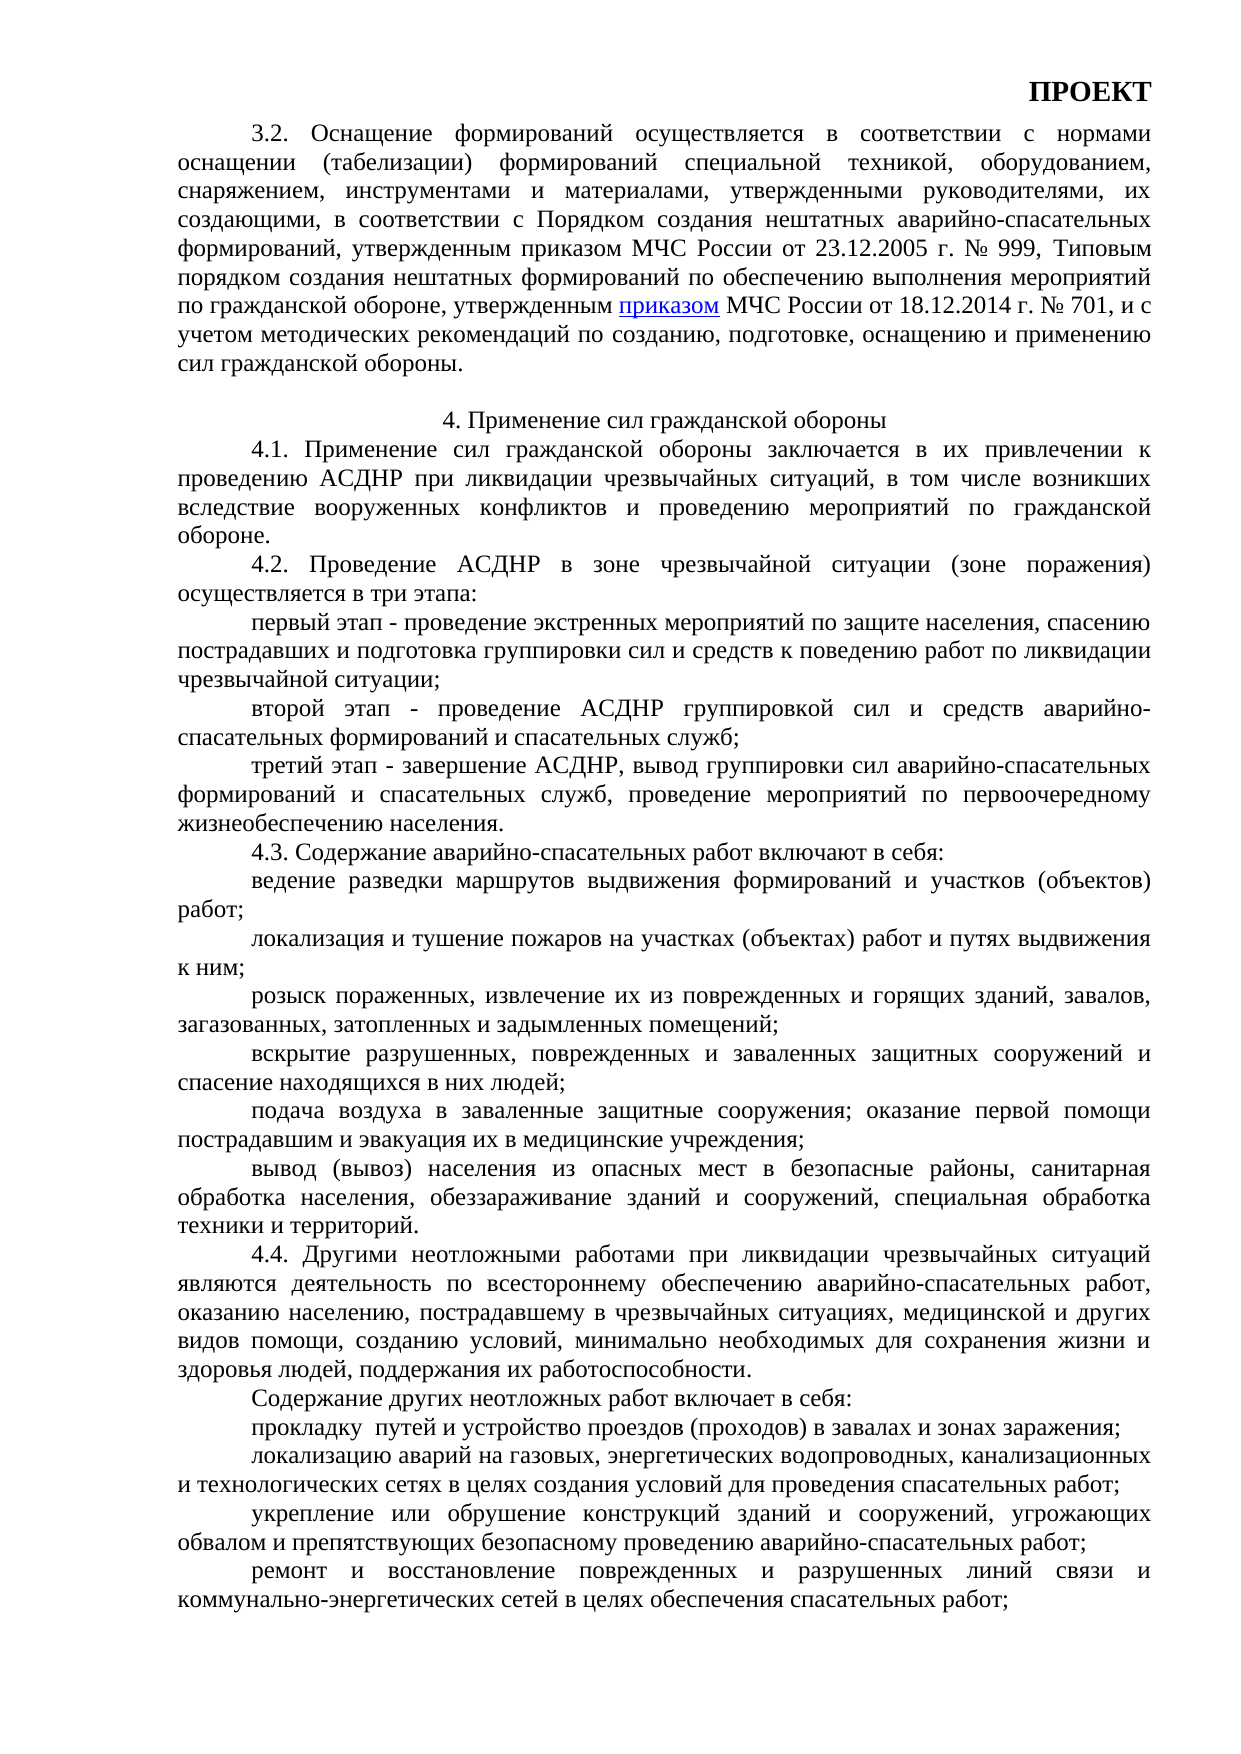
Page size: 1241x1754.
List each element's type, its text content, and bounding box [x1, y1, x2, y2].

text укрепление или обрушение конструкций зданий и сооружений, угрожающих обвалом и препятствующих безопасному проведению аварийно-спасательных работ; [177, 1498, 1152, 1556]
text 4. Применение сил гражданской обороны [177, 406, 1152, 434]
text вывод (вывоз) населения из опасных мест в безопасные районы, санитарная обработка населения, обеззараживание зданий и сооружений, специальная обработка техники и территорий. [177, 1153, 1152, 1239]
text Содержание других неотложных работ включает в себя: [177, 1383, 1152, 1412]
text третий этап - завершение АСДНР, вывод группировки сил аварийно-спасательных формирований и спасательных служб, проведение мероприятий по первоочередному жизнеобеспечению населения. [177, 751, 1152, 837]
text второй этап - проведение АСДНР группировкой сил и средств аварийно-спасательных формирований и спасательных служб; [177, 693, 1152, 751]
text ремонт и восстановление поврежденных и разрушенных линий связи и коммунально-энергетических сетей в целях обеспечения спасательных работ; [177, 1556, 1152, 1613]
text ведение разведки маршрутов выдвижения формирований и участков (объектов) работ; [177, 866, 1152, 923]
text розыск пораженных, извлечение их из поврежденных и горящих зданий, завалов, загазованных, затопленных и задымленных помещений; [177, 981, 1152, 1038]
text 3.2. Оснащение формирований осуществляется в соответствии с нормами оснащении (табелизации) формирований специальной техникой, оборудованием, снаряжением, инструментами и материалами, утвержденными руководителями, их создающими, в соответствии с Порядком создания нештатных аварийно-спасательных формирований, утвержденным приказом МЧС России от 23.12.2005 г. № 999, Типовым порядком создания нештатных формирований по обеспечению выполнения мероприятий по гражданской обороне, утвержденным приказом МЧС России от 18.12.2014 г. № 701, и с учетом методических рекомендаций по созданию, подготовке, оснащению и применению сил гражданской обороны. [177, 118, 1152, 377]
text 4.3. Содержание аварийно-спасательных работ включают в себя: [177, 837, 1152, 866]
text 4.1. Применение сил гражданской обороны заключается в их привлечении к проведению АСДНР при ликвидации чрезвычайных ситуаций, в том числе возникших вследствие вооруженных конфликтов и проведению мероприятий по гражданской обороне. [177, 434, 1152, 549]
text вскрытие разрушенных, поврежденных и заваленных защитных сооружений и спасение находящихся в них людей; [177, 1038, 1152, 1096]
text первый этап - проведение экстренных мероприятий по защите населения, спасению пострадавших и подготовка группировки сил и средств к поведению работ по ликвидации чрезвычайной ситуации; [177, 607, 1152, 693]
text локализацию аварий на газовых, энергетических водопроводных, канализационных и технологических сетях в целях создания условий для проведения спасательных работ; [177, 1441, 1152, 1498]
text 4.4. Другими неотложными работами при ликвидации чрезвычайных ситуаций являются деятельность по всестороннему обеспечению аварийно-спасательных работ, оказанию населению, пострадавшему в чрезвычайных ситуациях, медицинской и других видов помощи, созданию условий, минимально необходимых для сохранения жизни и здоровья людей, поддержания их работоспособности. [177, 1239, 1152, 1383]
text прокладку путей и устройство проездов (проходов) в завалах и зонах заражения; [177, 1412, 1152, 1441]
text локализация и тушение пожаров на участках (объектах) работ и путях выдвижения к ним; [177, 923, 1152, 981]
text подача воздуха в заваленные защитные сооружения; оказание первой помощи пострадавшим и эвакуация их в медицинские учреждения; [177, 1096, 1152, 1153]
text 4.2. Проведение АСДНР в зоне чрезвычайной ситуации (зоне поражения) осуществляется в три этапа: [177, 549, 1152, 607]
